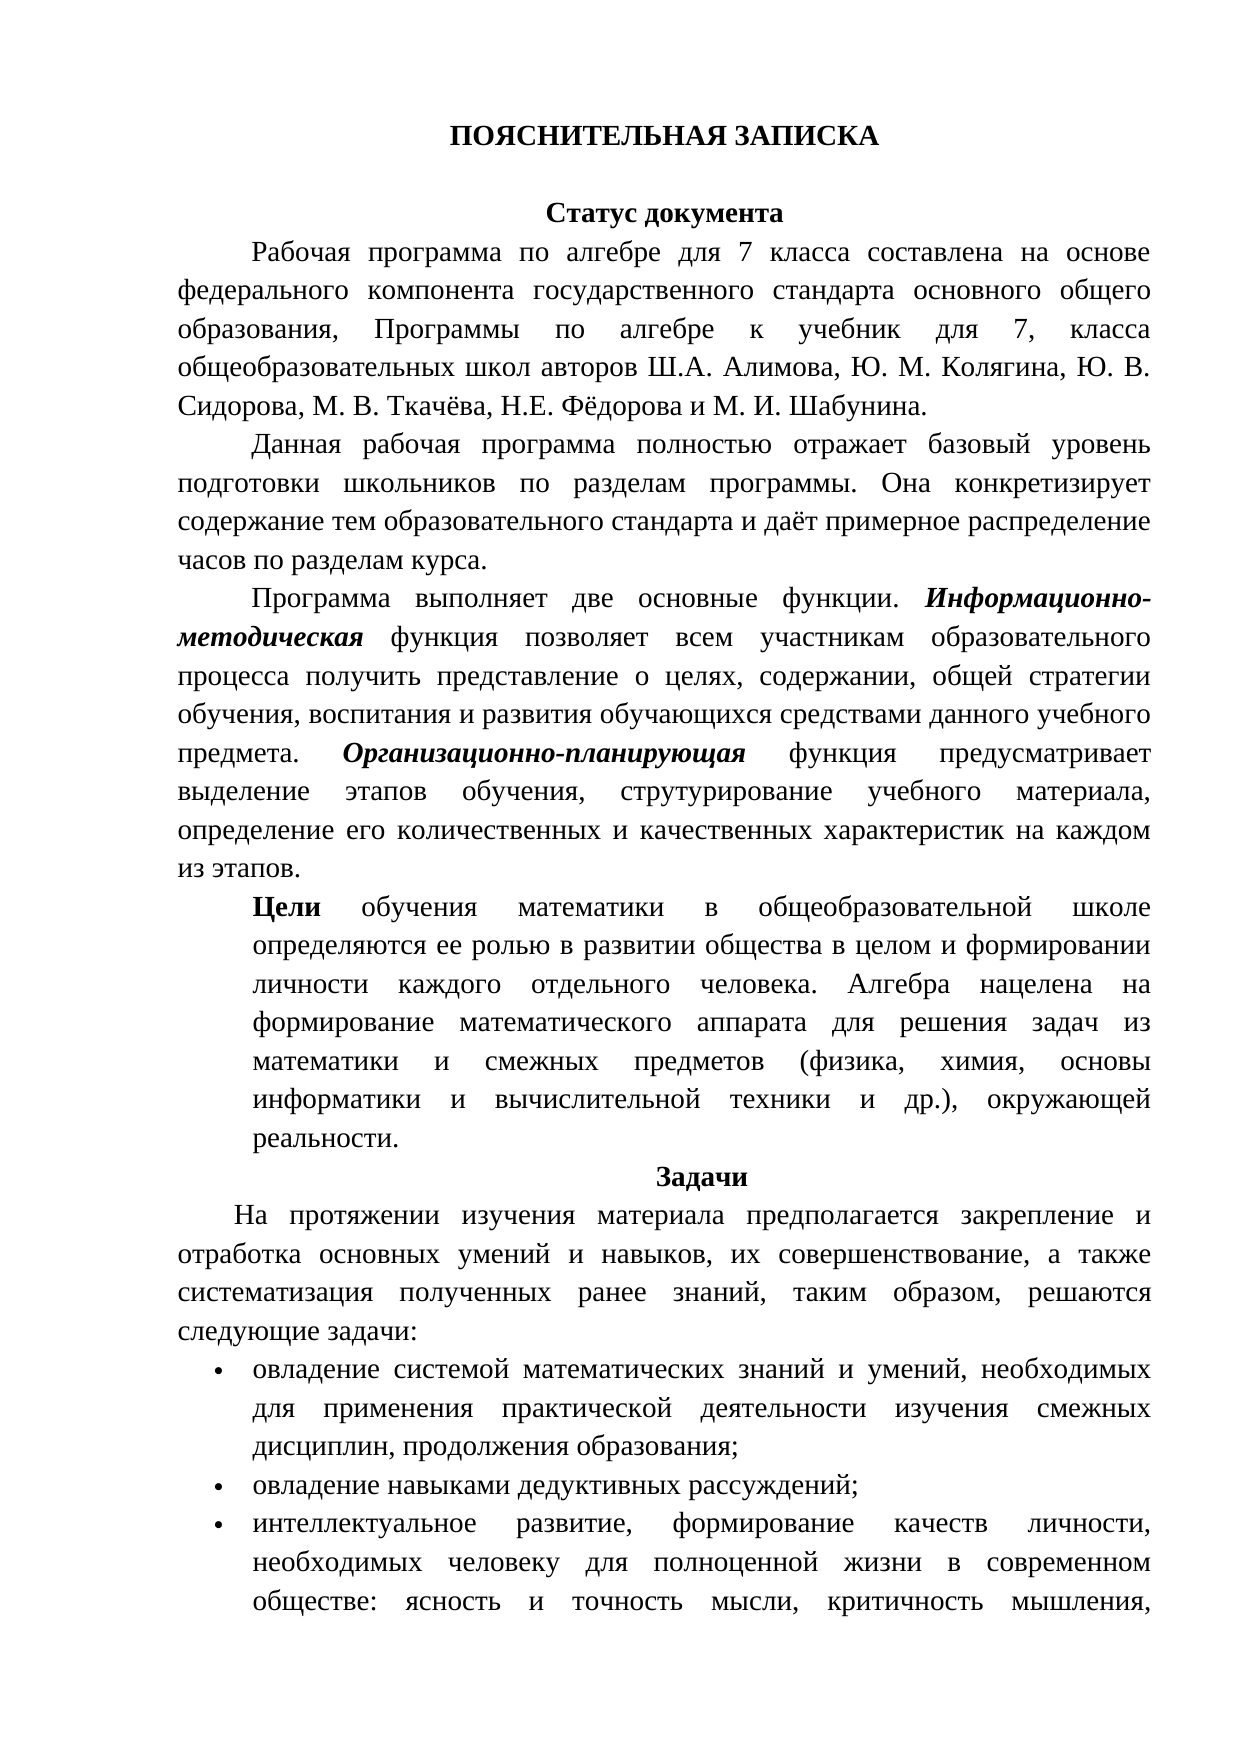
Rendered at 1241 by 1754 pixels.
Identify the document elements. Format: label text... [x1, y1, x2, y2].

text Задачи [252, 1159, 1152, 1192]
text ПОЯСНИТЕЛЬНАЯ ЗАПИСКА [177, 118, 1152, 152]
text Рабочая программа по алгебре для 7 класса составлена на основе федерального компонента государственного стандарта основного общего образования, Программы по алгебре к учебник для 7, класса общеобразовательных школ авторов Ш.А. Алимова, Ю. М. Колягина, Ю. В. Сидорова, М. В. Ткачёва, Н.Е. Фёдорова и М. И. Шабунина. [177, 234, 1152, 421]
list овладение системой математических знаний и умений, необходимых для применения практической деятельности изучения смежных дисциплин, продолжения образования; [215, 1351, 1152, 1462]
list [215, 1506, 1152, 1616]
text Цели обучения математики в общеобразовательной школе определяются ее ролью в развитии общества в целом и формировании личности каждого отдельного человека. Алгебра нацелена на формирование математического аппарата для решения задач из математики и смежных предметов (физика, химия, основы информатики и вычислительной техники и др.), окружающей реальности. [252, 889, 1152, 1154]
list овладение навыками дедуктивных рассуждений; [215, 1467, 1152, 1501]
text На протяжении изучения материала предполагается закрепление и отработка основных умений и навыков, их совершенствование, а также систематизация полученных ранее знаний, таким образом, решаются следующие задачи: [177, 1197, 1152, 1346]
text Статус документа [177, 195, 1152, 229]
text Данная рабочая программа полностью отражает базовый уровень подготовки школьников по разделам программы. Она конкретизирует содержание тем образовательного стандарта и даёт примерное распределение часов по разделам курса. [177, 426, 1152, 576]
text Программа выполняет две основные функции. Информационно-методическая функция позволяет всем участникам образовательного процесса получить представление о целях, содержании, общей стратегии обучения, воспитания и развития обучающихся средствами данного учебного предмета. Организационно-планирующая функция предусматривает выделение этапов обучения, струтурирование учебного материала, определение его количественных и качественных характеристик на каждом из этапов. [177, 581, 1152, 884]
